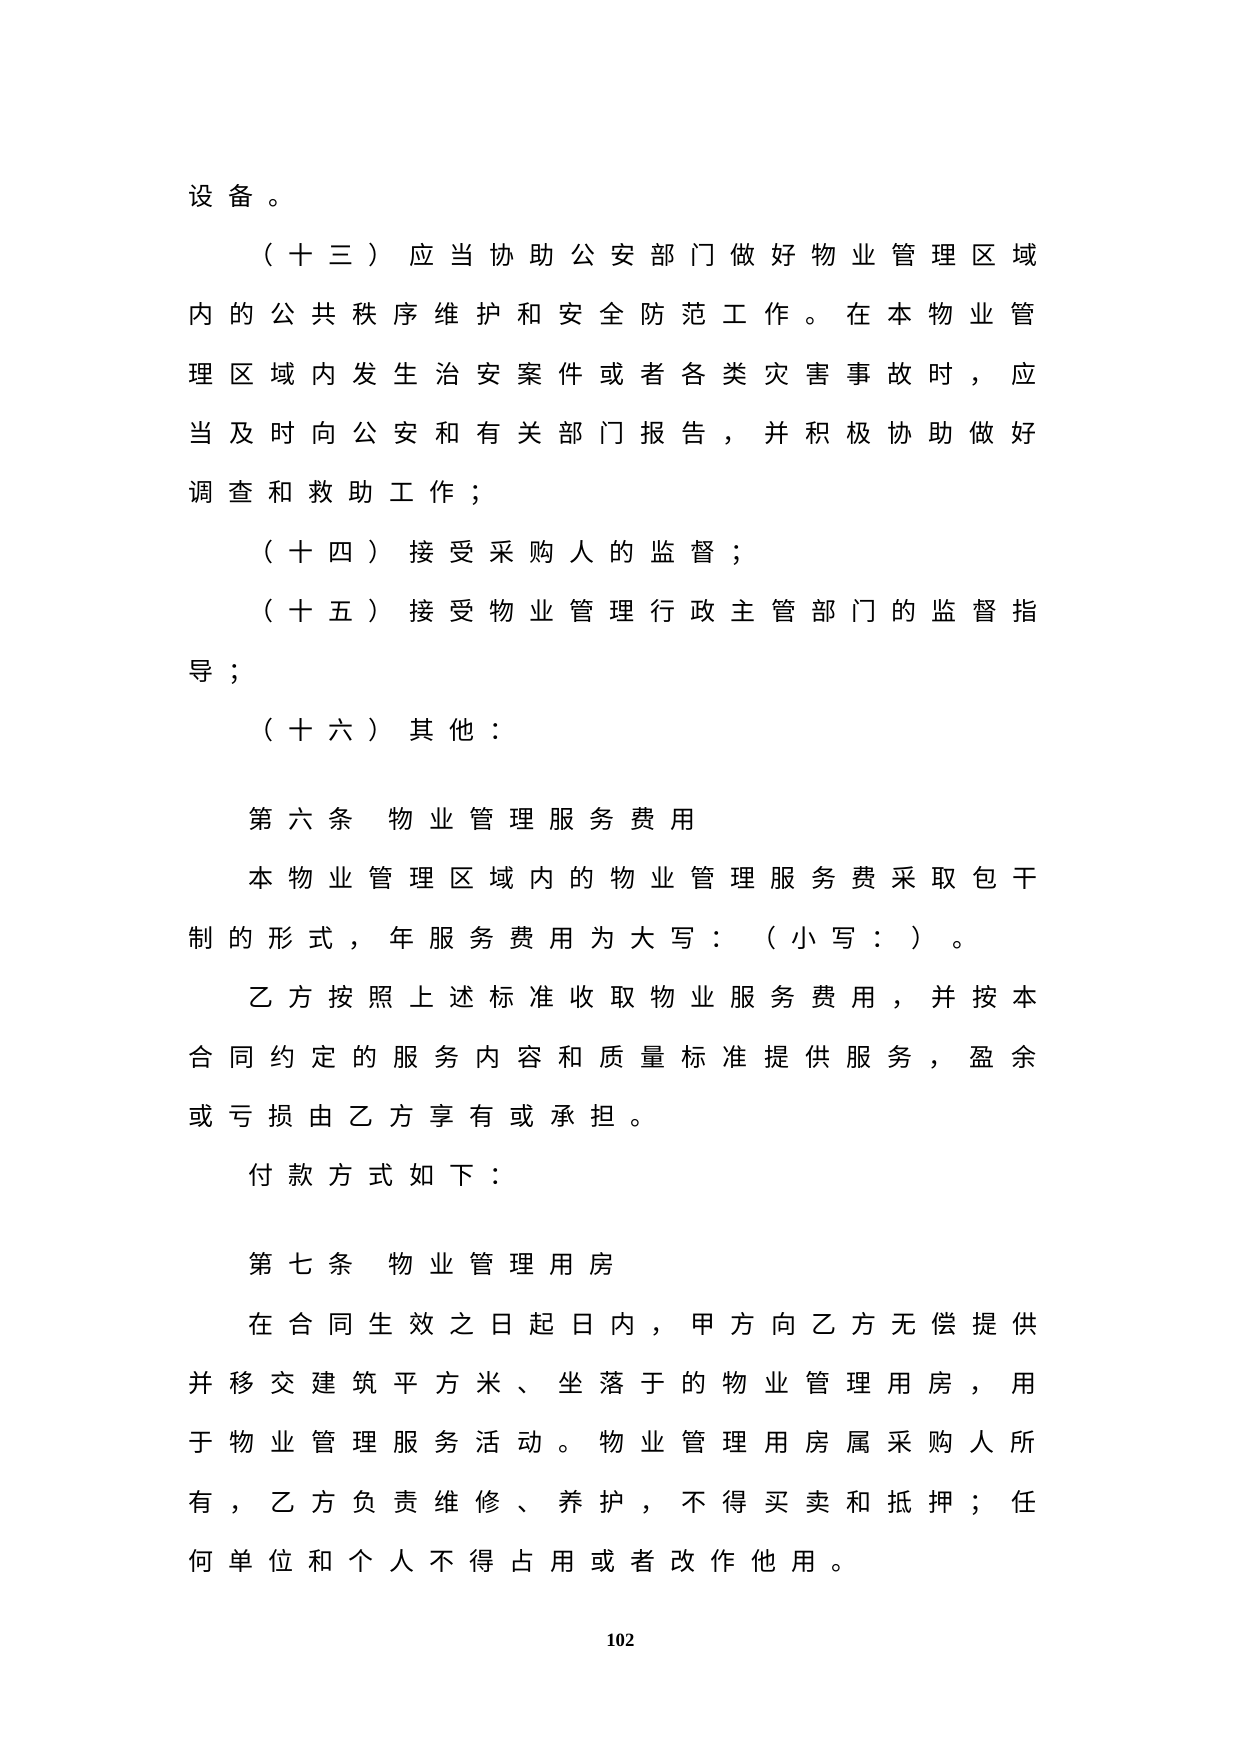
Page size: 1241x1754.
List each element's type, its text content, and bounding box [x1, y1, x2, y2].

text （十四）接受采购人的监督； [188, 521, 1052, 580]
text （十三）应当协助公安部门做好物业管理区域内的公共秩序维护和安全防范工作。在本物业管理区域内发生治安案件或者各类灾害事故时，应当及时向公安和有关部门报告，并积极协助做好调查和救助工作； [188, 224, 1052, 521]
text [188, 164, 1052, 224]
text （十六）其他： [188, 699, 1052, 758]
text 第六条 物业管理服务费用 [188, 788, 1052, 847]
text 付款方式如下： [188, 1144, 1052, 1203]
text 乙方按照上述标准收取物业服务费用，并按本合同约定的服务内容和质量标准提供服务，盈余或亏损由乙方享有或承担。 [188, 966, 1052, 1144]
text 本物业管理区域内的物业管理服务费采取包干制的形式，年服务费用为大写：（小写：）。 [188, 847, 1052, 966]
text 在合同生效之日起日内，甲方向乙方无偿提供并移交建筑平方米、坐落于的物业管理用房，用于物业管理服务活动。物业管理用房属采购人所有，乙方负责维修、养护，不得买卖和抵押；任何单位和个人不得占用或者改作他用。 [188, 1293, 1052, 1589]
text 第七条 物业管理用房 [188, 1233, 1052, 1293]
text （十五）接受物业管理行政主管部门的监督指导； [188, 580, 1052, 699]
